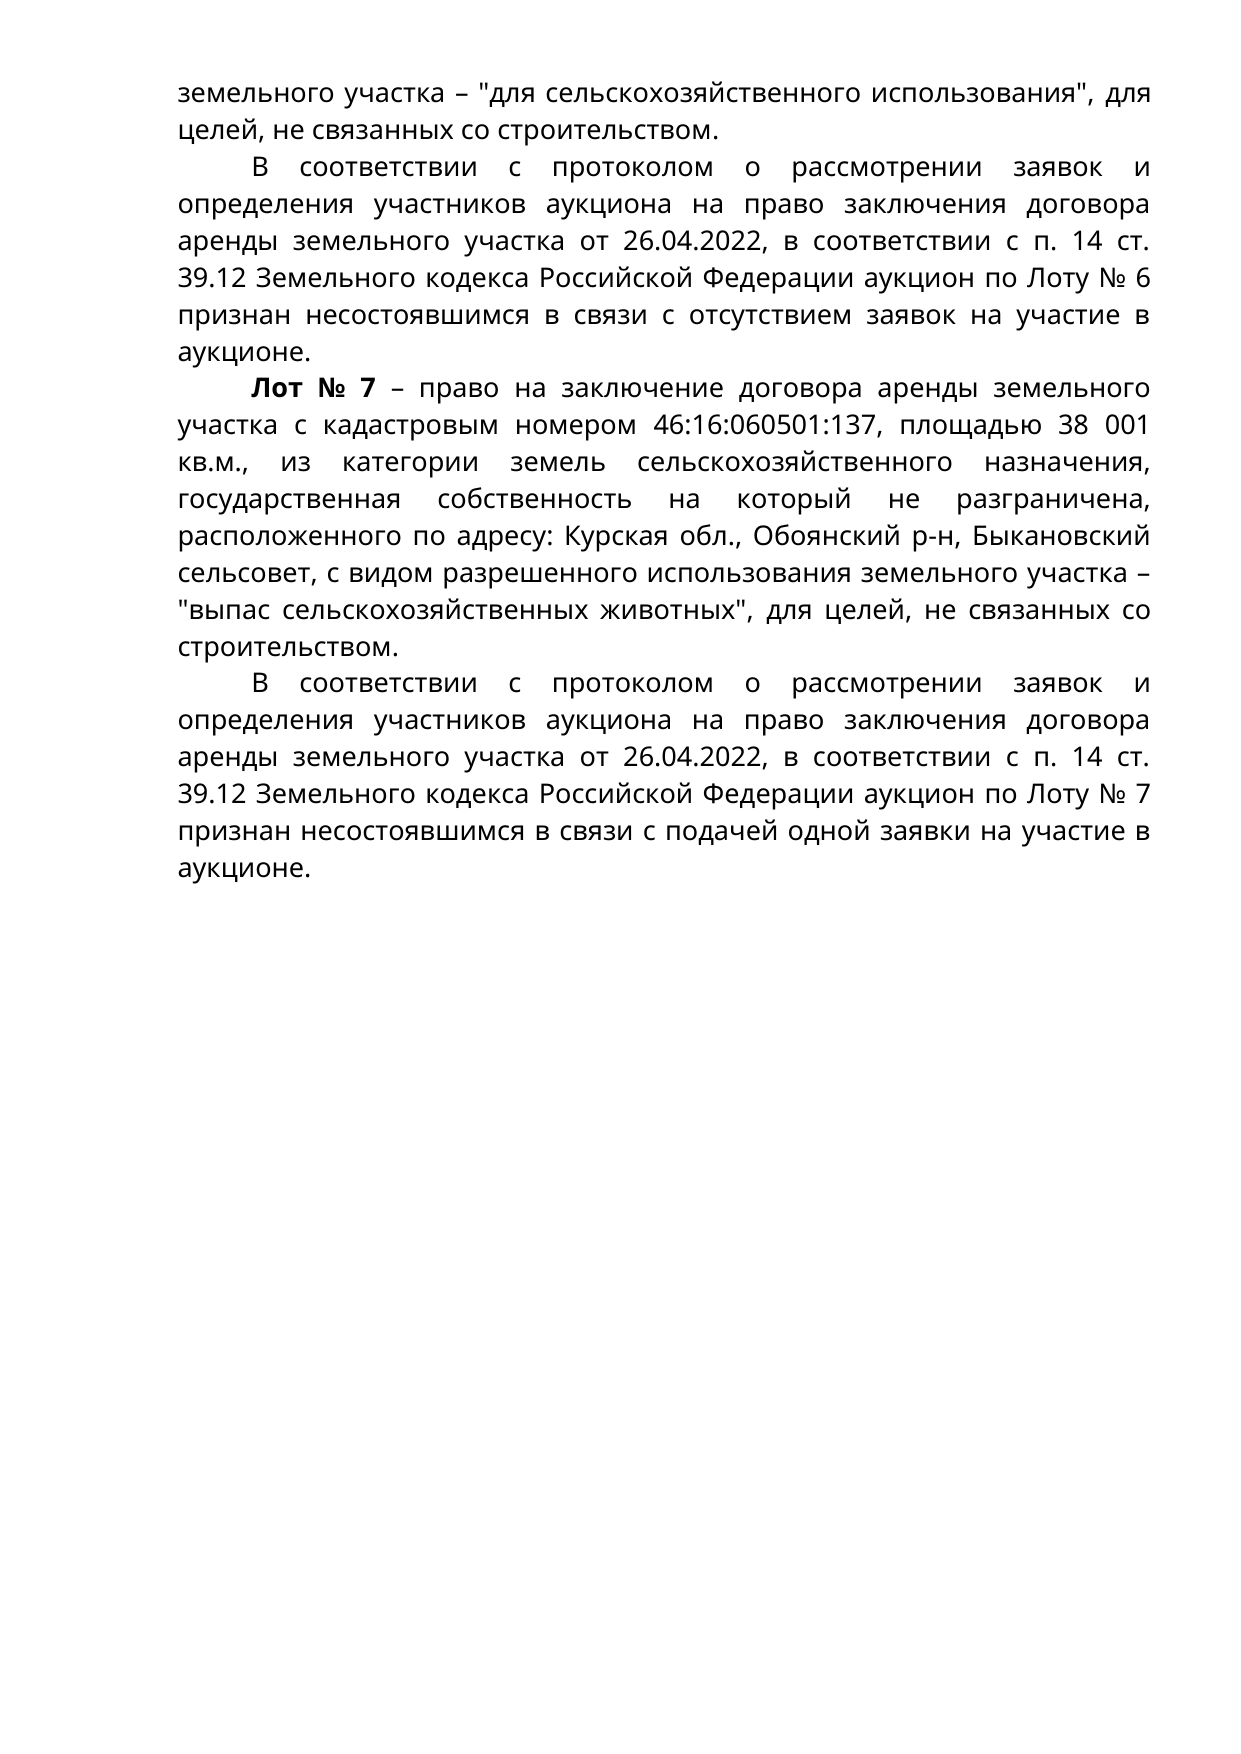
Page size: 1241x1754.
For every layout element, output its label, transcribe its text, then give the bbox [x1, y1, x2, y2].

text Лот № 7 – право на заключение договора аренды земельного участка с кадастровым номером 46:16:060501:137, площадью 38 001 кв.м., из категории земель сельскохозяйственного назначения, государственная собственность на который не разграничена, расположенного по адресу: Курская обл., Обоянский р-н, Быкановский сельсовет, с видом разрешенного использования земельного участка – "выпас сельскохозяйственных животных", для целей, не связанных со строительством. [177, 369, 1152, 664]
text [177, 74, 1152, 148]
text В соответствии с протоколом о рассмотрении заявок и определения участников аукциона на право заключения договора аренды земельного участка от 26.04.2022, в соответствии с п. 14 ст. 39.12 Земельного кодекса Российской Федерации аукцион по Лоту № 6 признан несостоявшимся в связи с отсутствием заявок на участие в аукционе. [177, 148, 1152, 369]
text В соответствии с протоколом о рассмотрении заявок и определения участников аукциона на право заключения договора аренды земельного участка от 26.04.2022, в соответствии с п. 14 ст. 39.12 Земельного кодекса Российской Федерации аукцион по Лоту № 7 признан несостоявшимся в связи с подачей одной заявки на участие в аукционе. [177, 664, 1152, 885]
